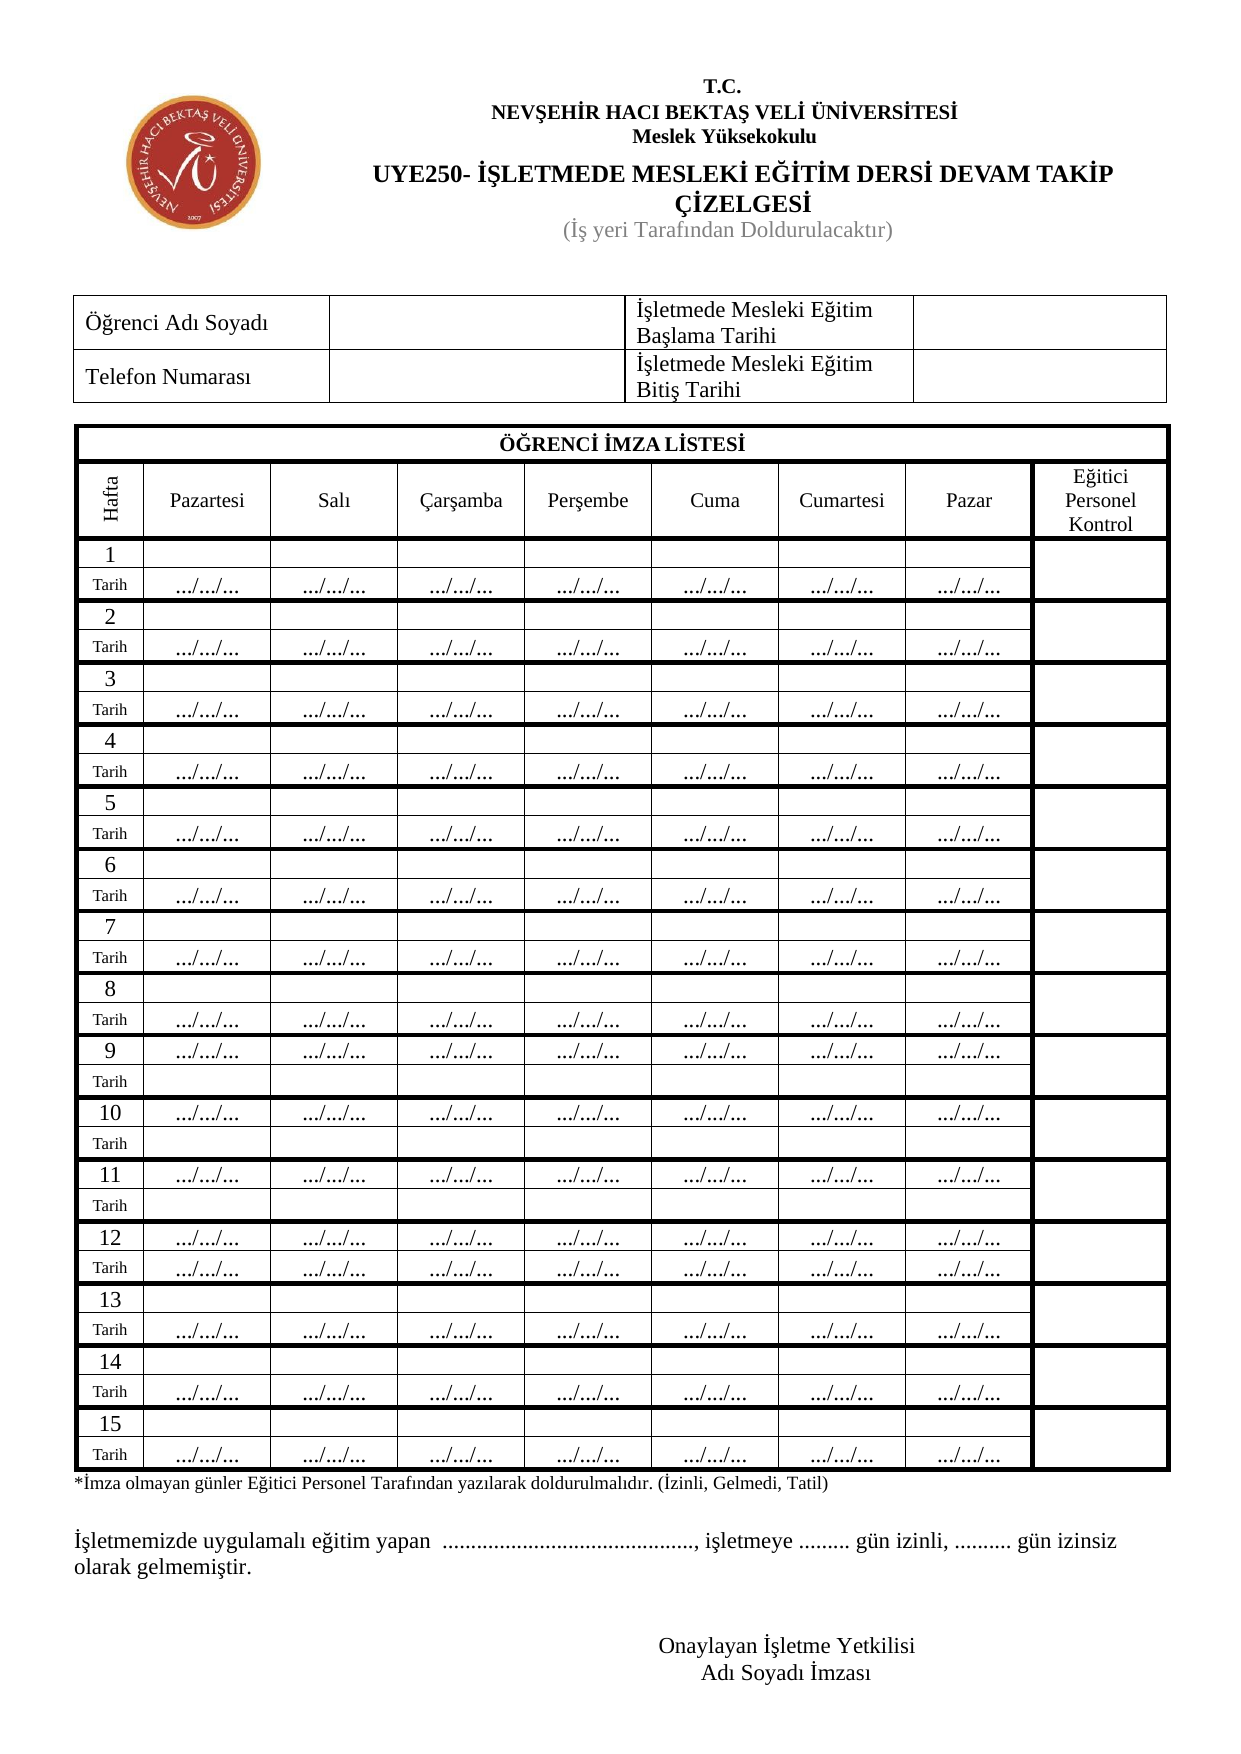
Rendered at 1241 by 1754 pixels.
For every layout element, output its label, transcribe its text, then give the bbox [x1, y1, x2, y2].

table_cell [144, 1065, 270, 1095]
table_cell .../.../... [652, 816, 778, 846]
table_cell [398, 1348, 524, 1374]
table_cell [398, 1286, 524, 1312]
table_cell .../.../... [398, 1437, 524, 1467]
table_cell [906, 665, 1030, 691]
table_cell .../.../... [906, 941, 1030, 971]
table_cell [525, 975, 651, 1002]
table_cell [652, 1410, 778, 1436]
table_cell [652, 1065, 778, 1095]
table_cell .../.../... [144, 1437, 270, 1467]
table_cell .../.../... [525, 568, 651, 598]
table_cell .../.../... [652, 1162, 778, 1188]
table_cell 15 [79, 1410, 143, 1436]
table_cell [779, 789, 905, 815]
table_cell [271, 541, 397, 567]
table_cell Tarih [79, 816, 143, 846]
table_cell [271, 1065, 397, 1095]
table_cell [906, 975, 1030, 1002]
table_cell .../.../... [652, 1437, 778, 1467]
table_cell .../.../... [525, 941, 651, 971]
table_cell [398, 1189, 524, 1219]
table_cell [525, 603, 651, 629]
table_cell 1 [79, 541, 143, 567]
table_cell [906, 603, 1030, 629]
table_cell [779, 1189, 905, 1219]
table_cell Tarih [79, 568, 143, 598]
table_cell Eğitici Personel Kontrol [1035, 464, 1166, 536]
table_cell İşletmede Mesleki Eğitim Bitiş Tarihi [626, 350, 913, 402]
table_cell [652, 1348, 778, 1374]
table_cell .../.../... [779, 1100, 905, 1126]
table_cell [525, 1189, 651, 1219]
table_cell [779, 727, 905, 753]
table_cell .../.../... [271, 941, 397, 971]
table_cell 13 [79, 1286, 143, 1312]
table_cell [1035, 1224, 1166, 1281]
table_cell [271, 603, 397, 629]
text İşletmemizde uygulamalı eğitim yapan ............................................, işletmeye ......... gün izinli, .......... gün izinsiz olarak gelmemiştir. [74, 1527, 1166, 1580]
table_cell .../.../... [906, 816, 1030, 846]
table_cell .../.../... [525, 1003, 651, 1033]
table_cell [652, 603, 778, 629]
table_cell Salı [271, 464, 397, 536]
table_header [914, 296, 1166, 348]
table_cell [144, 1410, 270, 1436]
table_cell .../.../... [652, 568, 778, 598]
table_cell [1035, 541, 1166, 598]
table_cell [398, 913, 524, 939]
table_cell .../.../... [525, 692, 651, 722]
table_cell .../.../... [398, 1162, 524, 1188]
table_cell .../.../... [652, 692, 778, 722]
table_cell [271, 1189, 397, 1219]
table_cell .../.../... [144, 941, 270, 971]
table_cell .../.../... [652, 1100, 778, 1126]
table_cell .../.../... [779, 692, 905, 722]
picture [122, 93, 264, 232]
table_cell .../.../... [144, 1313, 270, 1343]
table_cell 7 [79, 913, 143, 939]
table_cell UYE250- İŞLETMEDE MESLEKİ EĞİTİM DERSİ DEVAM TAKİP ÇİZELGESİ (İş yeri Tarafından Doldurulacaktır) [295, 148, 1154, 253]
table_cell Hafta [79, 464, 143, 536]
table_cell .../.../... [525, 816, 651, 846]
table_cell .../.../... [144, 692, 270, 722]
table_header T.C. NEVŞEHİR HACI BEKTAŞ VELİ ÜNİVERSİTESİ Meslek Yüksekokulu [295, 72, 1154, 148]
table_cell .../.../... [652, 1375, 778, 1405]
table_cell 8 [79, 975, 143, 1002]
table_cell .../.../... [144, 1375, 270, 1405]
table_cell [144, 1348, 270, 1374]
table_cell [144, 1286, 270, 1312]
table_cell Tarih [79, 1189, 143, 1219]
table_cell .../.../... [652, 879, 778, 908]
table_cell [914, 350, 1166, 402]
table_cell .../.../... [525, 1100, 651, 1126]
table_cell [271, 665, 397, 691]
table_cell .../.../... [271, 1224, 397, 1250]
table_cell .../.../... [144, 1162, 270, 1188]
table_cell [271, 1286, 397, 1312]
table_cell .../.../... [906, 1100, 1030, 1126]
table_cell .../.../... [906, 1437, 1030, 1467]
table_cell .../.../... [906, 1003, 1030, 1033]
table_cell Tarih [79, 630, 143, 660]
table_cell [144, 665, 270, 691]
table_cell [906, 1127, 1030, 1157]
table_cell .../.../... [779, 754, 905, 784]
table_cell [652, 541, 778, 567]
table_cell [652, 975, 778, 1002]
table_cell [779, 851, 905, 877]
table_cell Tarih [79, 1375, 143, 1405]
table_cell .../.../... [271, 692, 397, 722]
table_cell Cuma [652, 464, 778, 536]
table_cell [144, 541, 270, 567]
table_cell .../.../... [398, 692, 524, 722]
table_cell .../.../... [652, 1313, 778, 1343]
table_cell .../.../... [779, 941, 905, 971]
table_cell .../.../... [779, 1375, 905, 1405]
table_cell [144, 913, 270, 939]
table_cell .../.../... [525, 1251, 651, 1281]
table_cell [779, 603, 905, 629]
table_cell .../.../... [525, 754, 651, 784]
table_cell .../.../... [779, 1162, 905, 1188]
table_cell [398, 1065, 524, 1095]
table_cell [906, 727, 1030, 753]
table_cell .../.../... [271, 1251, 397, 1281]
table_cell 9 [79, 1037, 143, 1064]
table_cell .../.../... [271, 816, 397, 846]
table_cell [525, 1348, 651, 1374]
table_cell [398, 541, 524, 567]
table_cell 12 [79, 1224, 143, 1250]
table_cell Tarih [79, 941, 143, 971]
table_cell [525, 541, 651, 567]
text Onaylayan İşletme Yetkilisi [74, 1632, 915, 1659]
table_cell .../.../... [779, 879, 905, 908]
table_cell [779, 665, 905, 691]
table_cell .../.../... [271, 1313, 397, 1343]
table_cell [271, 851, 397, 877]
table_cell .../.../... [779, 1313, 905, 1343]
table_cell [271, 1410, 397, 1436]
table_cell Tarih [79, 1003, 143, 1033]
table_cell Tarih [79, 692, 143, 722]
table_cell [652, 727, 778, 753]
table_cell .../.../... [271, 1162, 397, 1188]
table_header [91, 72, 295, 253]
table_cell [652, 665, 778, 691]
table_cell .../.../... [652, 1003, 778, 1033]
table_cell [1035, 1286, 1166, 1343]
table_cell [1035, 665, 1166, 722]
table_cell .../.../... [144, 754, 270, 784]
table_cell .../.../... [144, 816, 270, 846]
table_cell [906, 1065, 1030, 1095]
table_cell 14 [79, 1348, 143, 1374]
table_cell .../.../... [144, 1224, 270, 1250]
table_header Öğrenci Adı Soyadı [74, 296, 329, 348]
table_cell .../.../... [398, 1003, 524, 1033]
table_cell [1035, 1100, 1166, 1157]
table_cell [398, 727, 524, 753]
table_header İşletmede Mesleki Eğitim Başlama Tarihi [626, 296, 913, 348]
table_cell .../.../... [144, 1003, 270, 1033]
table_cell .../.../... [144, 1251, 270, 1281]
table_cell .../.../... [271, 1100, 397, 1126]
table_cell [1035, 1410, 1166, 1467]
table_cell 10 [79, 1100, 143, 1126]
table_cell [271, 975, 397, 1002]
table_cell [271, 789, 397, 815]
table_cell .../.../... [144, 879, 270, 908]
table_cell .../.../... [271, 1037, 397, 1064]
table_cell [779, 1065, 905, 1095]
table_cell [779, 1348, 905, 1374]
table_cell .../.../... [652, 941, 778, 971]
table_cell .../.../... [525, 879, 651, 908]
table_header ÖĞRENCİ İMZA LİSTESİ [79, 428, 1166, 459]
table_cell [525, 851, 651, 877]
text Adı Soyadı İmzası [74, 1659, 871, 1685]
table_cell .../.../... [398, 1224, 524, 1250]
table_cell Telefon Numarası [74, 350, 329, 402]
table_cell .../.../... [398, 816, 524, 846]
table_cell 6 [79, 851, 143, 877]
table_cell .../.../... [906, 1251, 1030, 1281]
table_cell [525, 1065, 651, 1095]
table_cell [144, 603, 270, 629]
table_cell [144, 1127, 270, 1157]
table_cell [779, 541, 905, 567]
table_cell [398, 665, 524, 691]
table_cell [144, 851, 270, 877]
table_cell [779, 913, 905, 939]
table_cell .../.../... [398, 1375, 524, 1405]
table_cell Çarşamba [398, 464, 524, 536]
table_cell [652, 1127, 778, 1157]
table_cell [271, 727, 397, 753]
text *İmza olmayan günler Eğitici Personel Tarafından yazılarak doldurulmalıdır. (İzinli, Gelmedi, Tatil) [74, 1472, 1166, 1493]
table_cell .../.../... [525, 1437, 651, 1467]
table_cell .../.../... [271, 754, 397, 784]
table_cell [652, 851, 778, 877]
table_cell [906, 541, 1030, 567]
table_cell .../.../... [906, 1037, 1030, 1064]
table_cell .../.../... [652, 754, 778, 784]
table_cell .../.../... [398, 879, 524, 908]
table_cell .../.../... [779, 1003, 905, 1033]
table_cell Perşembe [525, 464, 651, 536]
table_cell [652, 1286, 778, 1312]
table_cell 11 [79, 1162, 143, 1188]
table_cell [652, 1189, 778, 1219]
table_cell 2 [79, 603, 143, 629]
table_cell .../.../... [906, 1162, 1030, 1188]
table_cell Tarih [79, 879, 143, 908]
table_cell [1035, 789, 1166, 846]
table_cell .../.../... [271, 1437, 397, 1467]
table_header [330, 296, 624, 348]
table_cell .../.../... [525, 1037, 651, 1064]
table_cell [906, 1348, 1030, 1374]
table_cell [525, 913, 651, 939]
table_cell .../.../... [271, 1003, 397, 1033]
table_cell .../.../... [906, 1224, 1030, 1250]
table_cell .../.../... [398, 1313, 524, 1343]
table_cell [779, 1127, 905, 1157]
table_cell .../.../... [779, 568, 905, 598]
table_cell Tarih [79, 1437, 143, 1467]
table_cell .../.../... [779, 630, 905, 660]
table_cell .../.../... [398, 630, 524, 660]
table_cell .../.../... [144, 630, 270, 660]
table_cell .../.../... [652, 1224, 778, 1250]
table_cell .../.../... [779, 1251, 905, 1281]
table_cell .../.../... [906, 568, 1030, 598]
table_cell .../.../... [906, 630, 1030, 660]
table_cell .../.../... [779, 816, 905, 846]
table_cell .../.../... [144, 568, 270, 598]
table_cell .../.../... [906, 1375, 1030, 1405]
table_cell [525, 1410, 651, 1436]
table_cell [144, 1189, 270, 1219]
table_cell 3 [79, 665, 143, 691]
table_cell [906, 851, 1030, 877]
table_cell [1035, 913, 1166, 971]
table_cell [1035, 1037, 1166, 1095]
table_cell .../.../... [652, 1037, 778, 1064]
table_cell Tarih [79, 1065, 143, 1095]
table_cell .../.../... [271, 1375, 397, 1405]
table_cell 4 [79, 727, 143, 753]
table_cell Cumartesi [779, 464, 905, 536]
table_cell .../.../... [652, 1251, 778, 1281]
table_cell [271, 913, 397, 939]
table_cell [398, 789, 524, 815]
table_cell .../.../... [144, 1037, 270, 1064]
table_cell [906, 913, 1030, 939]
table_cell .../.../... [398, 568, 524, 598]
table_cell .../.../... [398, 941, 524, 971]
table_cell [1035, 1162, 1166, 1219]
table_cell [398, 975, 524, 1002]
table_cell [525, 789, 651, 815]
table_cell [525, 665, 651, 691]
table_cell [271, 1348, 397, 1374]
table_cell [271, 1127, 397, 1157]
table_cell [1035, 975, 1166, 1033]
table_cell .../.../... [779, 1224, 905, 1250]
table_cell .../.../... [906, 692, 1030, 722]
table_cell [525, 727, 651, 753]
table_cell .../.../... [525, 1313, 651, 1343]
table_cell [144, 789, 270, 815]
table_cell [144, 727, 270, 753]
table_cell .../.../... [652, 630, 778, 660]
table_cell [1035, 851, 1166, 908]
table_cell .../.../... [779, 1437, 905, 1467]
table_cell [1035, 1348, 1166, 1405]
table_cell [144, 975, 270, 1002]
table_cell .../.../... [906, 1313, 1030, 1343]
table_cell [330, 350, 624, 402]
table_cell Pazartesi [144, 464, 270, 536]
table_cell .../.../... [271, 879, 397, 908]
table_cell .../.../... [525, 1224, 651, 1250]
table_cell .../.../... [144, 1100, 270, 1126]
table_cell Tarih [79, 1313, 143, 1343]
table_cell .../.../... [398, 754, 524, 784]
table_cell .../.../... [525, 630, 651, 660]
table_cell [906, 1410, 1030, 1436]
table_cell .../.../... [906, 754, 1030, 784]
table_cell [525, 1286, 651, 1312]
table_cell [779, 975, 905, 1002]
table_cell [398, 1127, 524, 1157]
table_cell [906, 1189, 1030, 1219]
table_cell .../.../... [398, 1100, 524, 1126]
table_cell .../.../... [525, 1375, 651, 1405]
table_cell 5 [79, 789, 143, 815]
table_cell [652, 789, 778, 815]
table_cell [1035, 727, 1166, 784]
table_cell .../.../... [271, 630, 397, 660]
table_cell [779, 1410, 905, 1436]
table_cell [398, 851, 524, 877]
table_cell Tarih [79, 1127, 143, 1157]
table_cell [398, 603, 524, 629]
table_cell Tarih [79, 754, 143, 784]
table_cell [652, 913, 778, 939]
table_cell [906, 789, 1030, 815]
table_cell Tarih [79, 1251, 143, 1281]
table_cell .../.../... [271, 568, 397, 598]
table_cell .../.../... [906, 879, 1030, 908]
table_cell .../.../... [398, 1251, 524, 1281]
table_cell .../.../... [398, 1037, 524, 1064]
table_cell Pazar [906, 464, 1030, 536]
table_cell [779, 1286, 905, 1312]
table_cell .../.../... [779, 1037, 905, 1064]
table_cell .../.../... [525, 1162, 651, 1188]
table_cell [525, 1127, 651, 1157]
table_cell [398, 1410, 524, 1436]
table_cell [906, 1286, 1030, 1312]
table_cell [1035, 603, 1166, 660]
